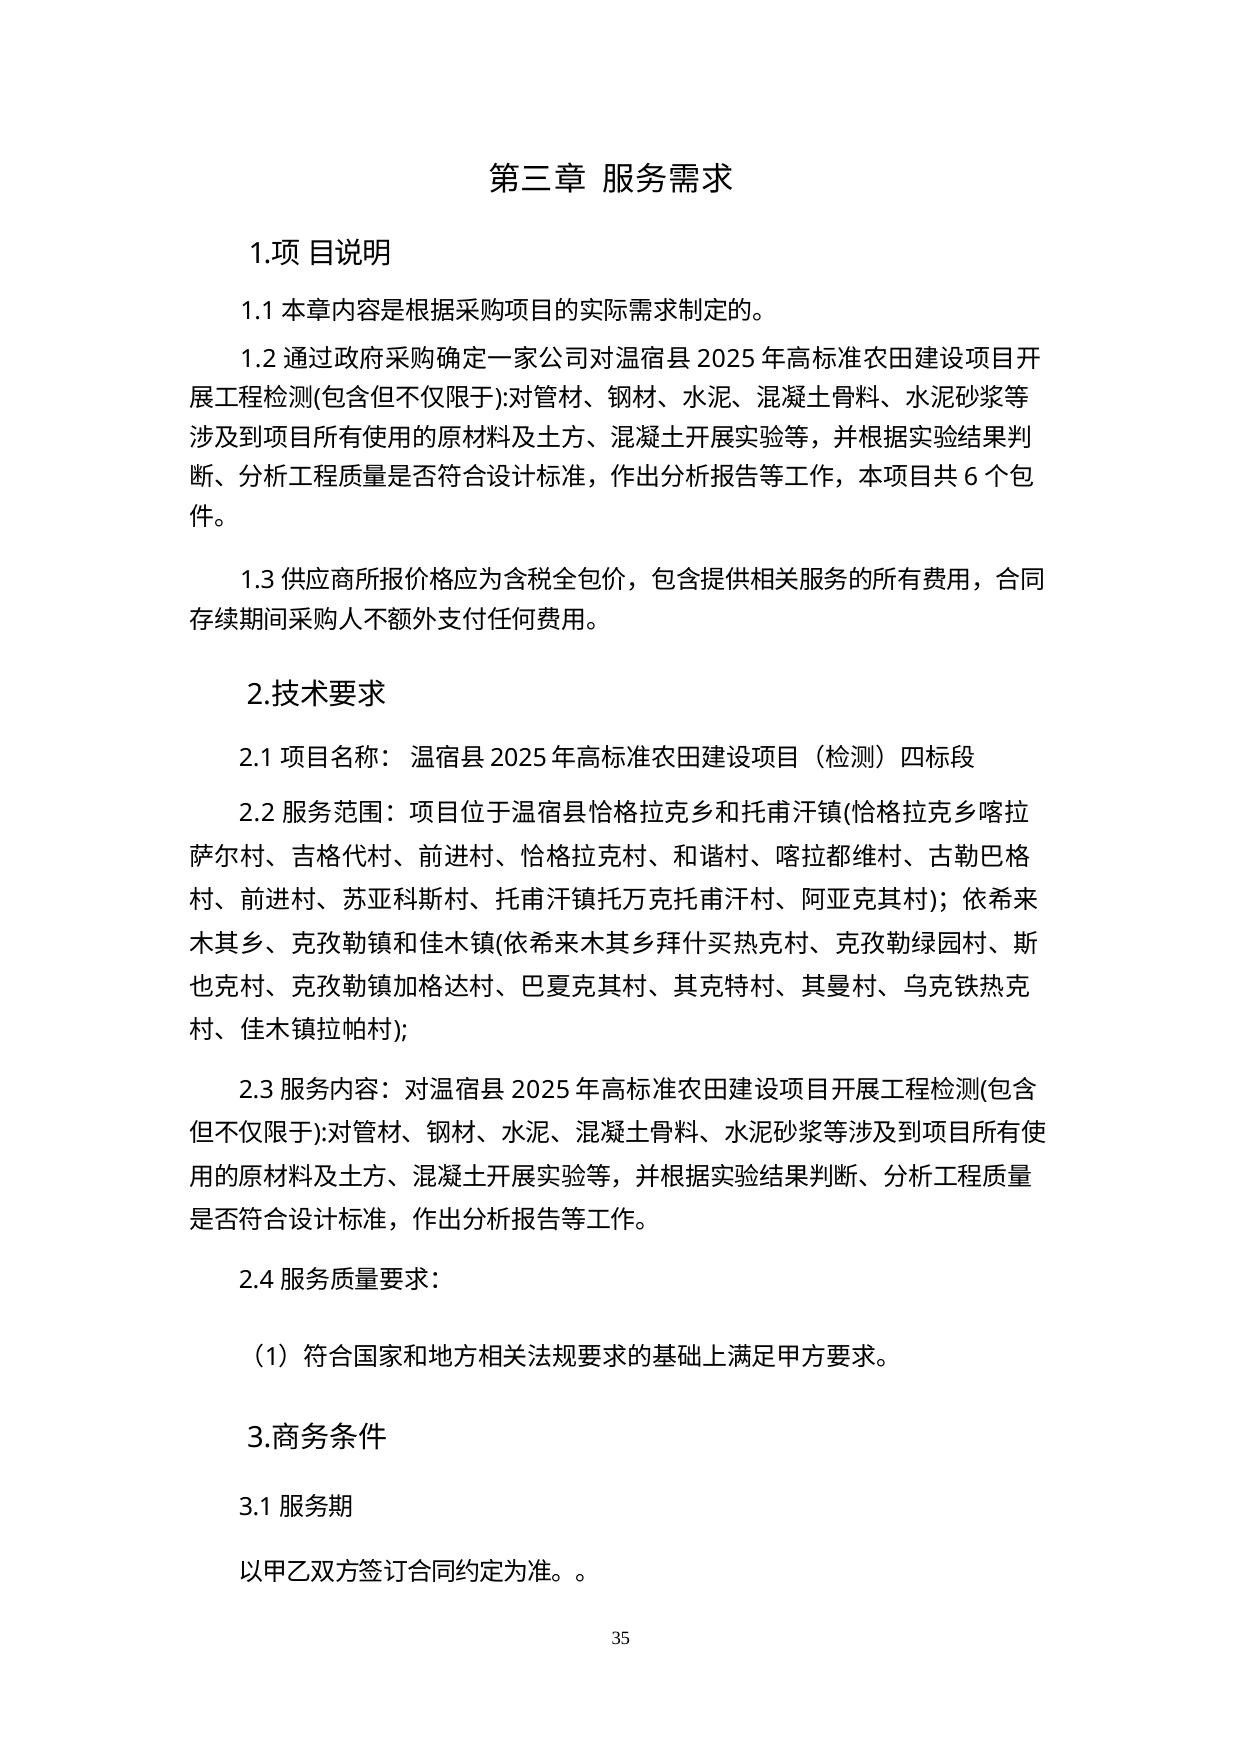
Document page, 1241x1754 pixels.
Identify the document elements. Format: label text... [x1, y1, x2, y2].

text 3.1 服务期 [239, 1489, 1054, 1522]
text 2.1 项目名称： 温宿县2025年高标准农田建设项目（检测）四标段 [190, 737, 1045, 773]
text 2.2 服务范围：项目位于温宿县恰格拉克乡和托甫汗镇(恰格拉克乡喀拉萨尔村、吉格代村、前进村、恰格拉克村、和谐村、喀拉都维村、古勒巴格村、前进村、苏亚科斯村、托甫汗镇托万克托甫汗村、阿亚克其村)；依希来木其乡、克孜勒镇和佳木镇(依希来木其乡拜什买热克村、克孜勒绿园村、斯也克村、克孜勒镇加格达村、巴夏克其村、其克特村、其曼村、乌克铁热克村、佳木镇拉帕村); [189, 793, 1054, 1046]
text 1.3 供应商所报价格应为含税全包价，包含提供相关服务的所有费用，合同 存续期间采购人不额外支付任何费用。 [189, 560, 1046, 636]
text 2.技术要求 [246, 673, 1054, 713]
text 以甲乙双方签订合同约定为准。。 [238, 1553, 1054, 1587]
text 1.1 本章内容是根据采购项目的实际需求制定的。 [240, 293, 1054, 326]
text 1.2 通过政府采购确定一家公司对温宿县2025年高标准农田建设项目开展工程检测(包含但不仅限于):对管材、钢材、水泥、混凝土骨料、水泥砂浆等涉及到项目所有使用的原材料及土方、混凝土开展实验等，并根据实验结果判断、分析工程质量是否符合设计标准，作出分析报告等工作，本项目共 6 个包件。 [189, 338, 1045, 532]
text 1.项 目说明 [248, 231, 1054, 272]
text 2.3 服务内容：对温宿县2025年高标准农田建设项目开展工程检测(包含但不仅限于):对管材、钢材、水泥、混凝土骨料、水泥砂浆等涉及到项目所有使用的原材料及土方、混凝土开展实验等，并根据实验结果判断、分析工程质量是否符合设计标准，作出分析报告等工作。 [189, 1069, 1054, 1236]
text 3.商务条件 [247, 1416, 1054, 1456]
text 第三章 服务需求 [488, 155, 1054, 199]
text （1）符合国家和地方相关法规要求的基础上满足甲方要求。 [239, 1338, 1054, 1372]
text 2.4 服务质量要求： [238, 1262, 1054, 1295]
